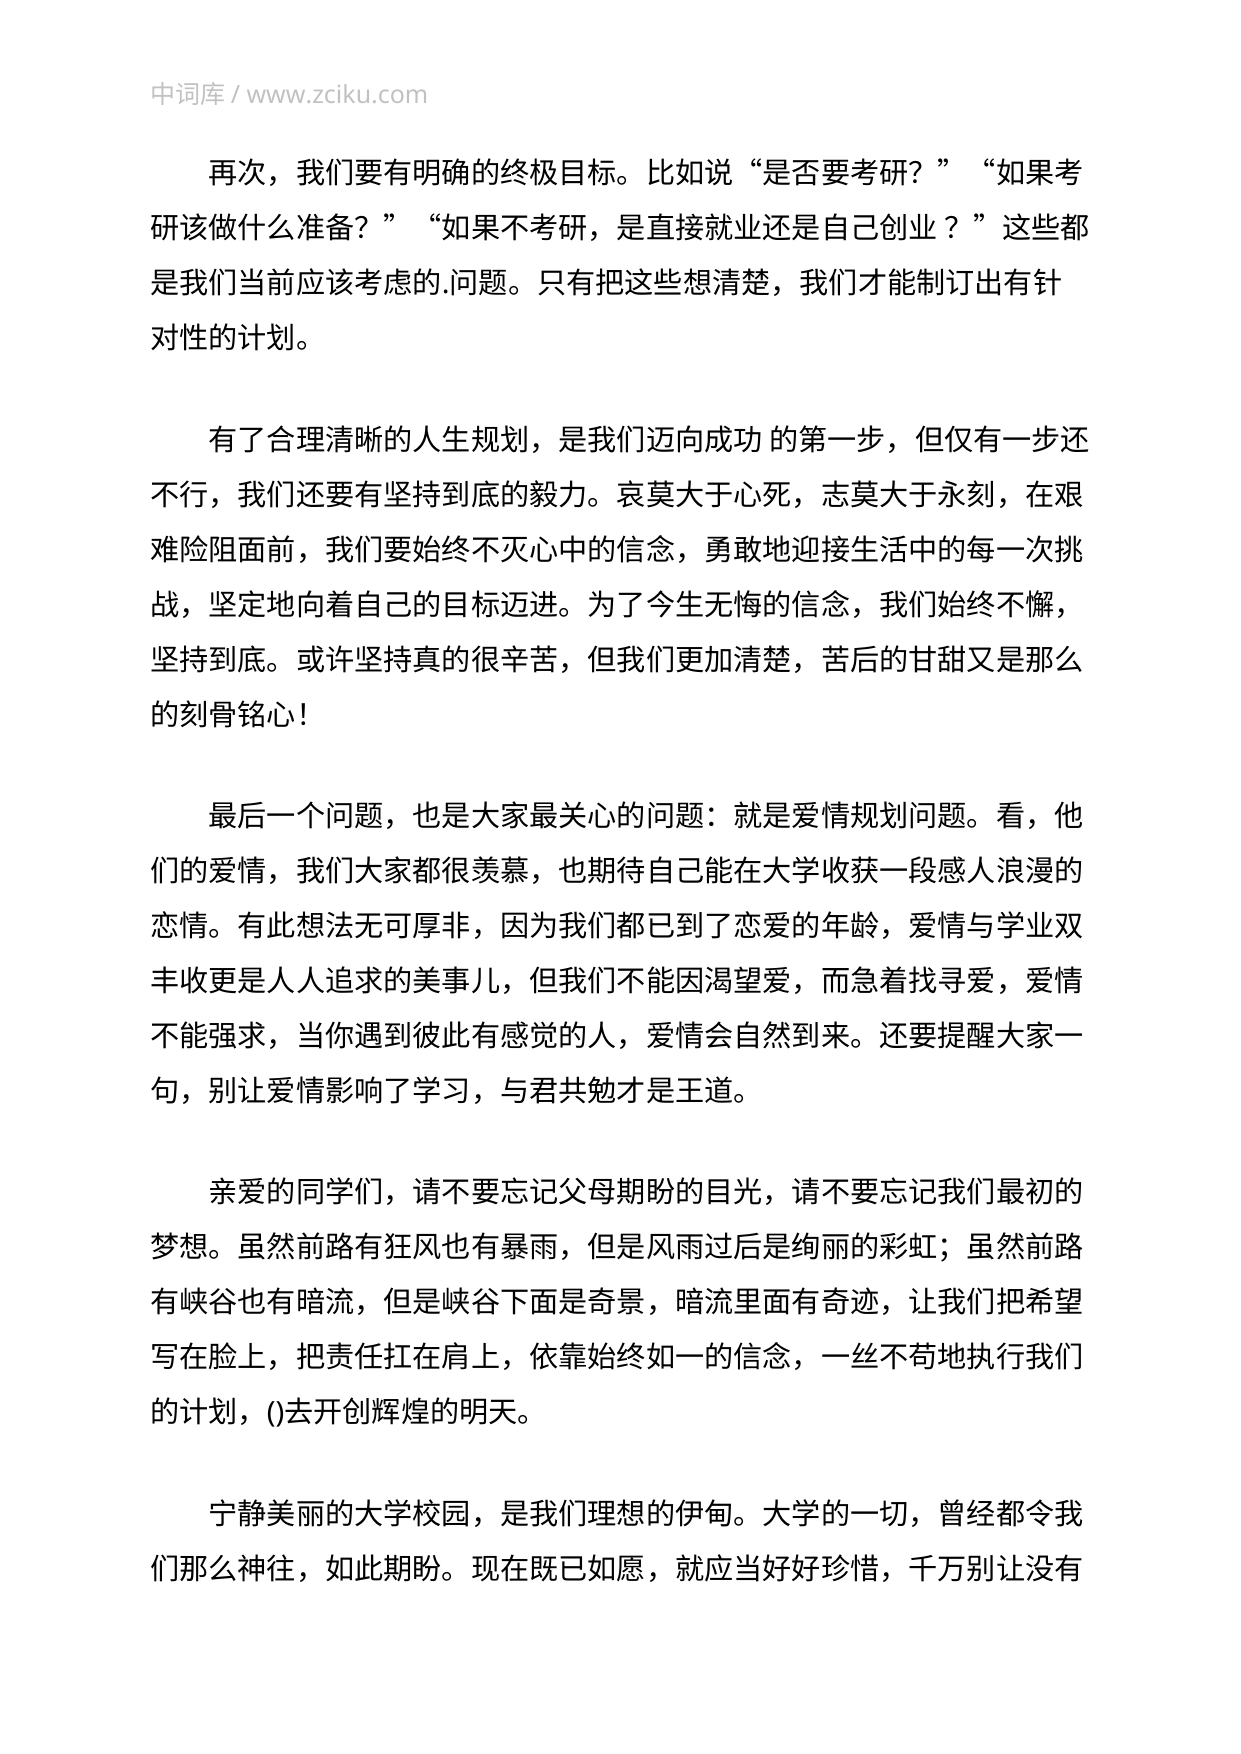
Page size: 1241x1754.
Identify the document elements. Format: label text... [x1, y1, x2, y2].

text 亲爱的同学们，请不要忘记父母期盼的目光，请不要忘记我们最初的梦想。虽然前路有狂风也有暴雨，但是风雨过后是绚丽的彩虹；虽然前路有峡谷也有暗流，但是峡谷下面是奇景，暗流里面有奇迹，让我们把希望写在脸上，把责任扛在肩上，依靠始终如一的信念，一丝不苟地执行我们的计划，()去开创辉煌的明天。 [150, 1169, 1090, 1431]
text 最后一个问题，也是大家最关心的问题：就是爱情规划问题。看，他们的爱情，我们大家都很羡慕，也期待自己能在大学收获一段感人浪漫的恋情。有此想法无可厚非，因为我们都已到了恋爱的年龄，爱情与学业双丰收更是人人追求的美事儿，但我们不能因渴望爱，而急着找寻爱，爱情不能强求，当你遇到彼此有感觉的人，爱情会自然到来。还要提醒大家一句，别让爱情影响了学习，与君共勉才是王道。 [150, 793, 1090, 1109]
text 有了合理清晰的人生规划，是我们迈向成功 的第一步，但仅有一步还不行，我们还要有坚持到底的毅力。哀莫大于心死，志莫大于永刻，在艰难险阻面前，我们要始终不灭心中的信念，勇敢地迎接生活中的每一次挑战，坚定地向着自己的目标迈进。为了今生无悔的信念，我们始终不懈，坚持到底。或许坚持真的很辛苦，但我们更加清楚，苦后的甘甜又是那么的刻骨铭心！ [150, 417, 1090, 733]
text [150, 1491, 1090, 1588]
text 再次，我们要有明确的终极目标。比如说“是否要考研？”“如果考研该做什么准备？”“如果不考研，是直接就业还是自己创业 ？”这些都是我们当前应该考虑的.问题。只有把这些想清楚，我们才能制订出有针对性的计划。 [150, 150, 1090, 357]
